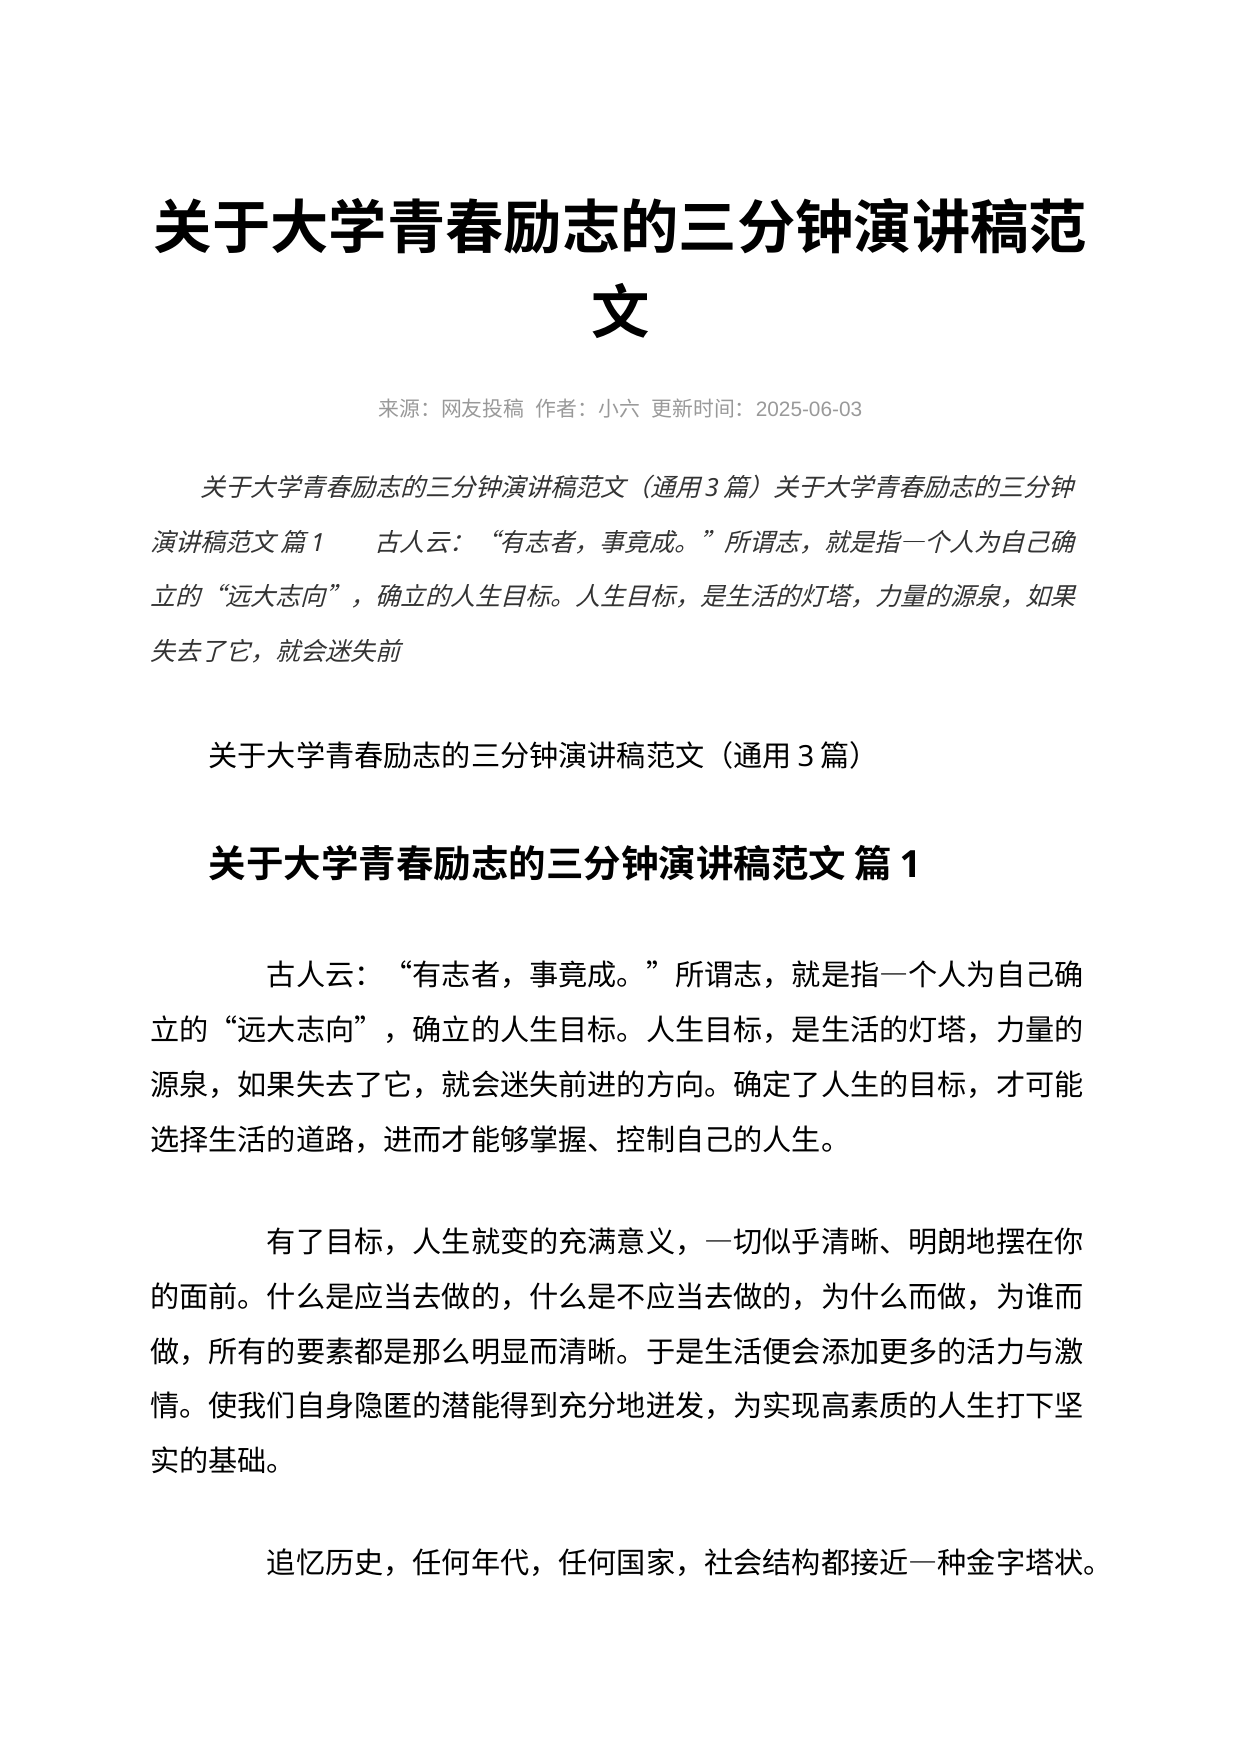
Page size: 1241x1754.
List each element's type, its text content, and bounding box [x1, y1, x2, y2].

text 关于大学青春励志的三分钟演讲稿范文（通用3篇）关于大学青春励志的三分钟演讲稿范文 篇1 古人云：“有志者，事竟成。”所谓志，就是指—个人为自己确立的“远大志向”，确立的人生目标。人生目标，是生活的灯塔，力量的源泉，如果失去了它，就会迷失前 [150, 468, 1090, 667]
text 来源：网友投稿 作者：小六 更新时间：2025-06-03 [150, 397, 1090, 421]
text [150, 1540, 1090, 1582]
text 关于大学青春励志的三分钟演讲稿范文 篇1 [150, 834, 1090, 889]
subtitle 关于大学青春励志的三分钟演讲稿范文 [150, 181, 1090, 350]
text 关于大学青春励志的三分钟演讲稿范文（通用3篇） [150, 732, 1090, 775]
text 有了目标，人生就变的充满意义，—切似乎清晰、明朗地摆在你的面前。什么是应当去做的，什么是不应当去做的，为什么而做，为谁而做，所有的要素都是那么明显而清晰。于是生活便会添加更多的活力与激情。使我们自身隐匿的潜能得到充分地迸发，为实现高素质的人生打下坚实的基础。 [150, 1218, 1090, 1480]
text 古人云：“有志者，事竟成。”所谓志，就是指—个人为自己确立的“远大志向”，确立的人生目标。人生目标，是生活的灯塔，力量的源泉，如果失去了它，就会迷失前进的方向。确定了人生的目标，才可能选择生活的道路，进而才能够掌握、控制自己的人生。 [150, 952, 1090, 1159]
